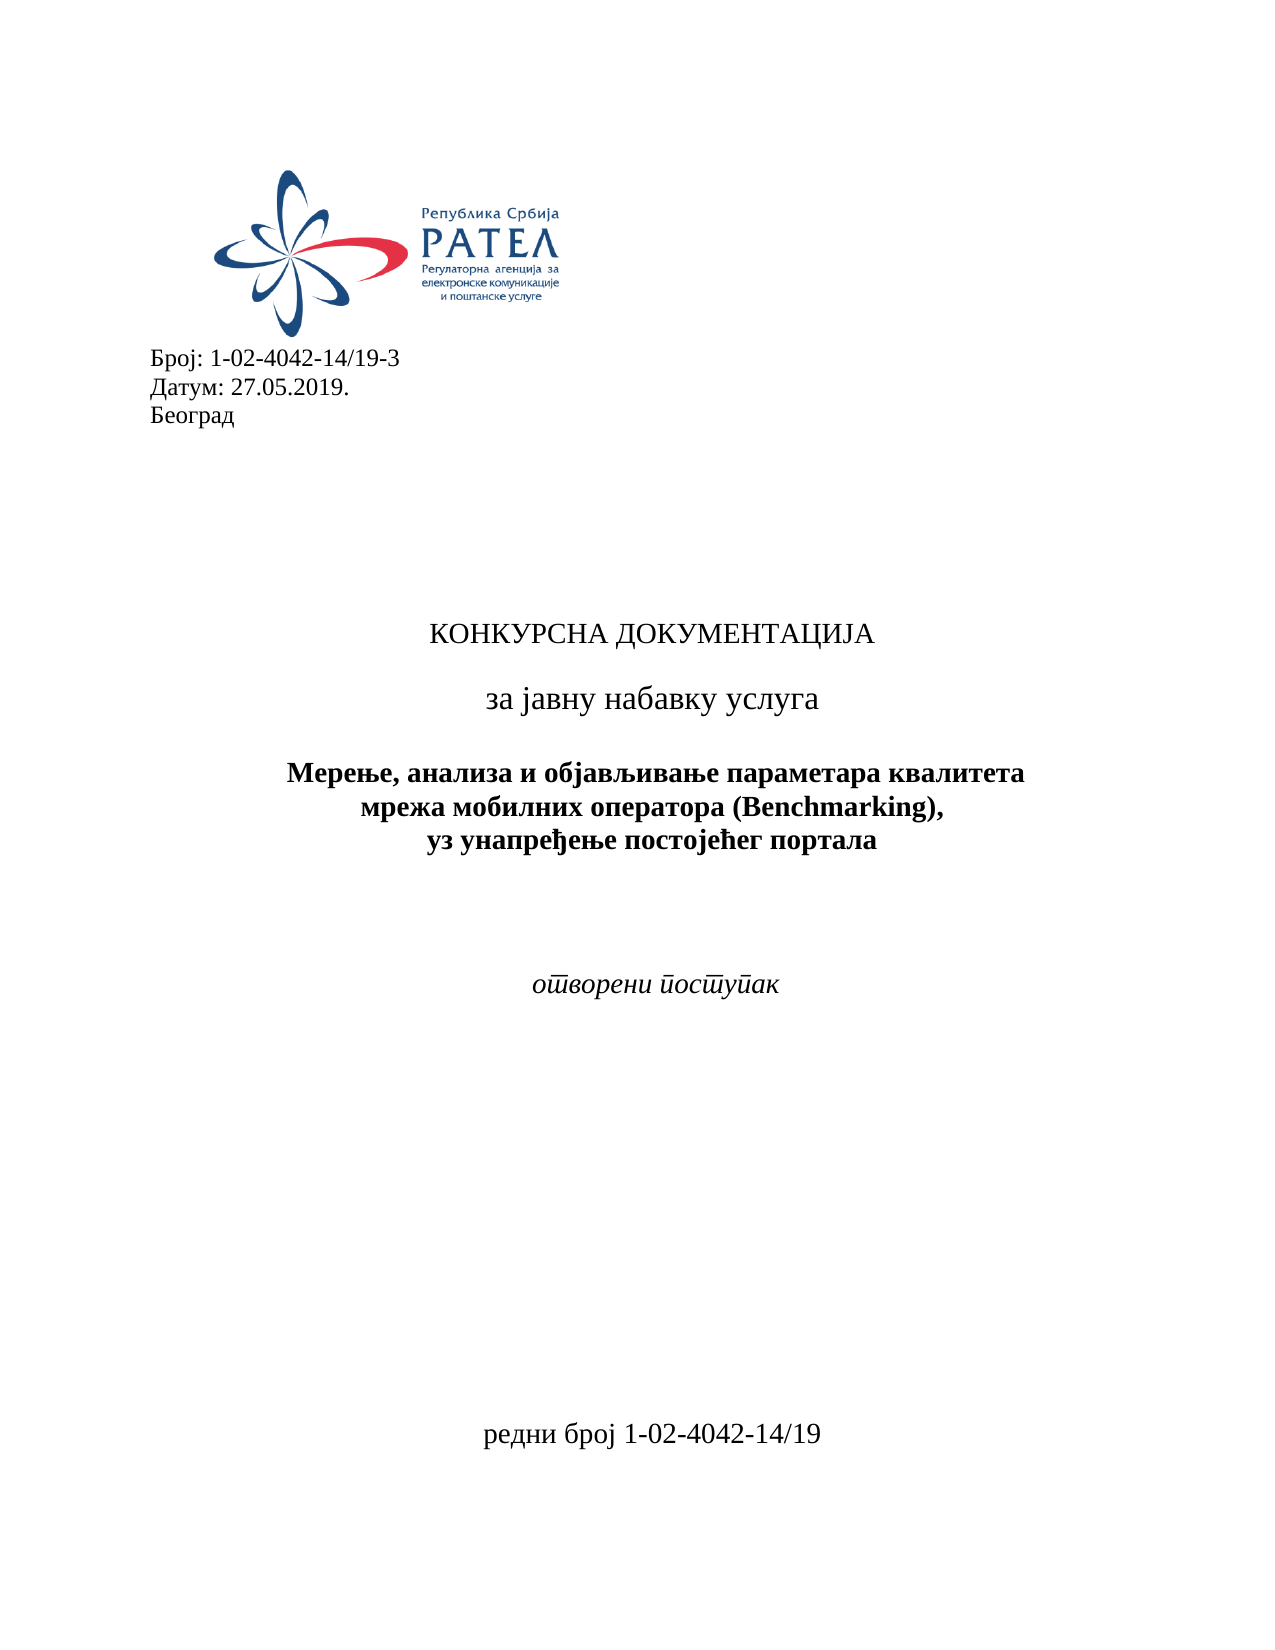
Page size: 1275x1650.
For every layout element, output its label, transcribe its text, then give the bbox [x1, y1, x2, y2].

text Датум: 27.05.2019. [150, 372, 1167, 401]
text Мерење, анализа и објављивање параметара квалитета [150, 755, 1154, 789]
text Београд [150, 401, 1167, 429]
text Број: 1-02-4042-14/19-3 [150, 343, 1167, 372]
text мрежа мобилних оператора (Benchmarking), [150, 789, 1154, 822]
text уз унапређење постојећег портала [150, 822, 1154, 856]
text за јавну набавку услугa [150, 678, 1154, 717]
text отворени поступак [150, 966, 1154, 999]
text редни број 1-02-4042-14/19 [150, 1416, 1154, 1450]
subtitle КОНКУРСНА ДОКУМЕНТАЦИЈА [150, 616, 1154, 650]
picture [206, 162, 567, 344]
